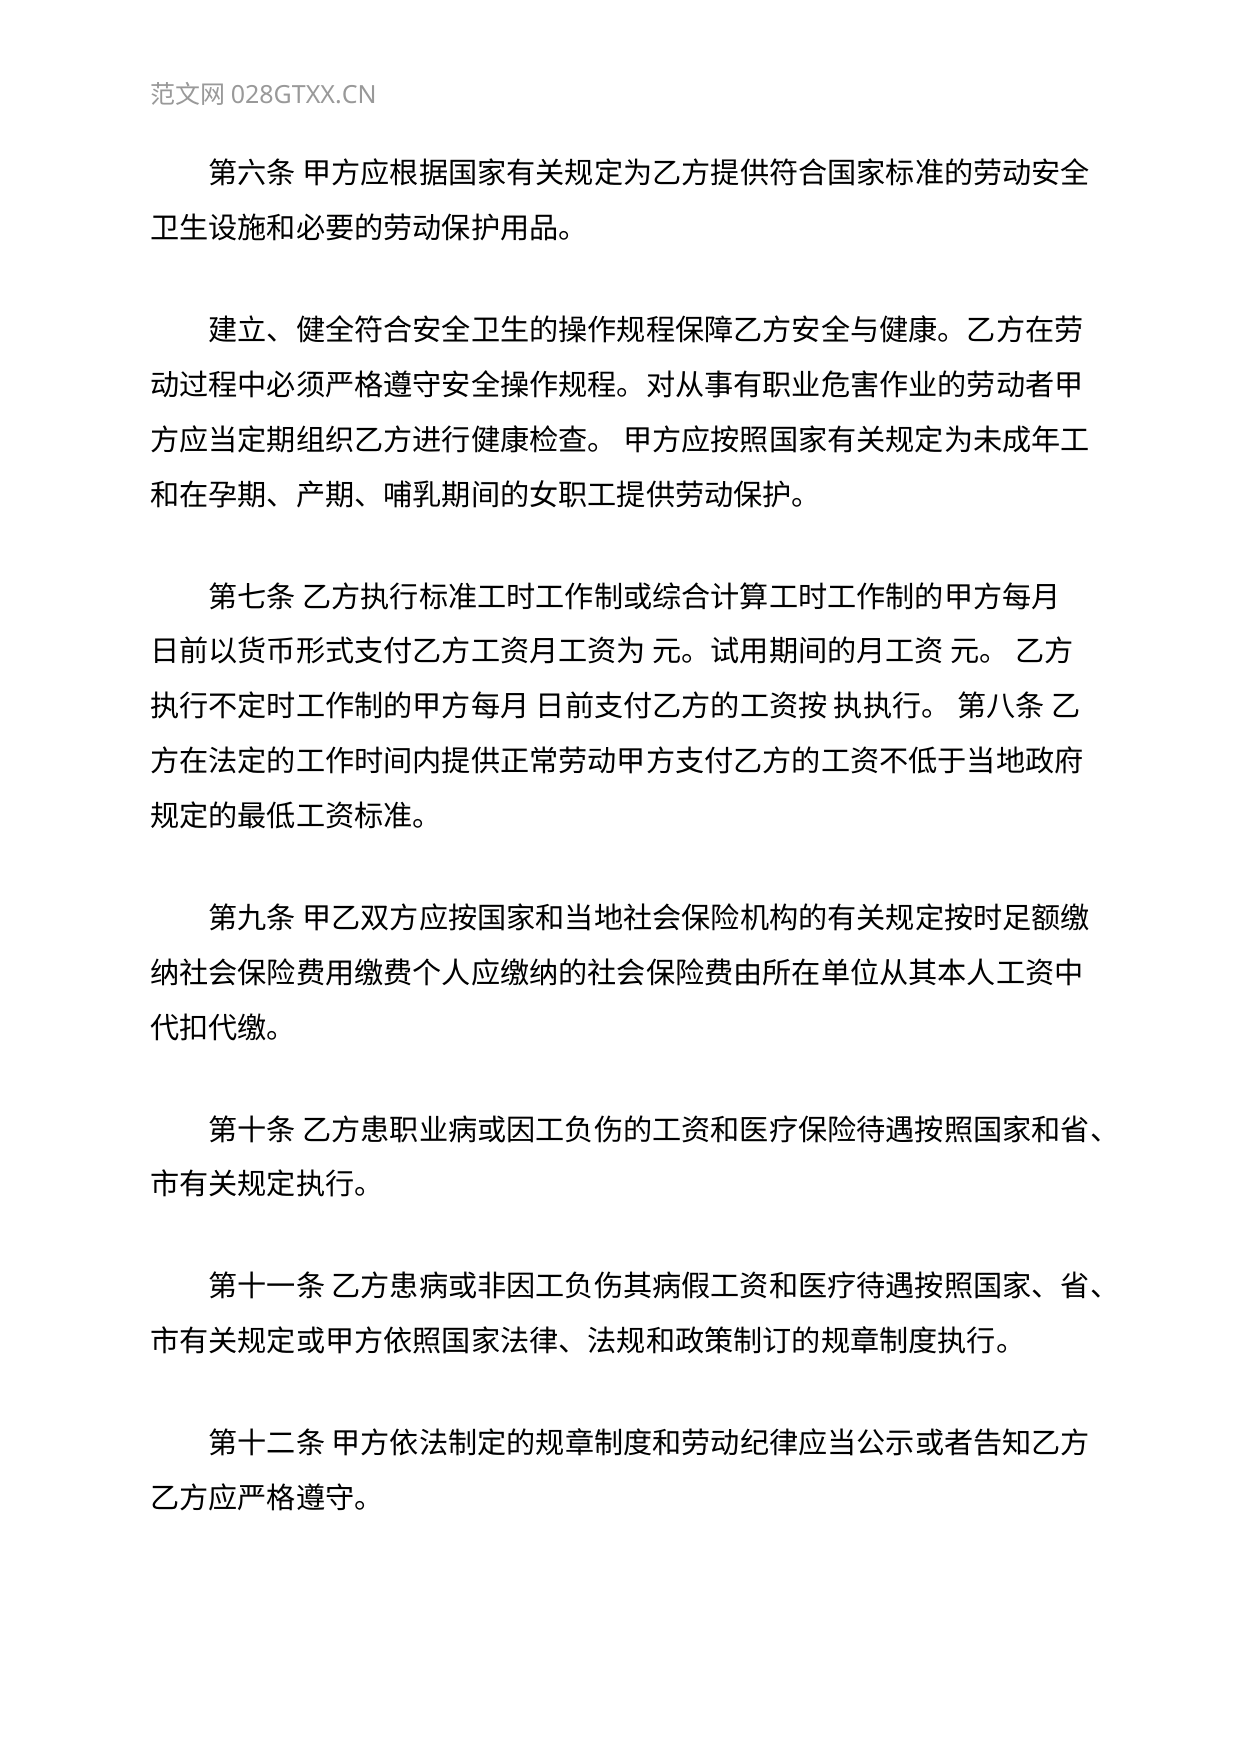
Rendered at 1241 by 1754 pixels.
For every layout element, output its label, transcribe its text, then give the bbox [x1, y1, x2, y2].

text 第十二条 甲方依法制定的规章制度和劳动纪律应当公示或者告知乙方乙方应严格遵守。 [150, 1419, 1090, 1517]
text 建立、健全符合安全卫生的操作规程保障乙方安全与健康。乙方在劳 动过程中必须严格遵守安全操作规程。对从事有职业危害作业的劳动者甲方应当定期组织乙方进行健康检查。 甲方应按照国家有关规定为未成年工和在孕期、产期、哺乳期间的女职工提供劳动保护。 [150, 307, 1090, 514]
text 第十一条 乙方患病或非因工负伤其病假工资和医疗待遇按照国家、省、市有关规定或甲方依照国家法律、法规和政策制订的规章制度执行。 [150, 1263, 1090, 1360]
text 第九条 甲乙双方应按国家和当地社会保险机构的有关规定按时足额缴纳社会保险费用缴费个人应缴纳的社会保险费由所在单位从其本人工资中代扣代缴。 [150, 894, 1090, 1047]
text 第六条 甲方应根据国家有关规定为乙方提供符合国家标准的劳动安全卫生设施和必要的劳动保护用品。 [150, 150, 1090, 247]
text 第十条 乙方患职业病或因工负伤的工资和医疗保险待遇按照国家和省、市有关规定执行。 [150, 1106, 1090, 1203]
text 第七条 乙方执行标准工时工作制或综合计算工时工作制的甲方每月 日前以货币形式支付乙方工资月工资为 元。试用期间的月工资 元。 乙方执行不定时工作制的甲方每月 日前支付乙方的工资按 执执行。 第八条 乙方在法定的工作时间内提供正常劳动甲方支付乙方的工资不低于当地政府规定的最低工资标准。 [150, 573, 1090, 835]
